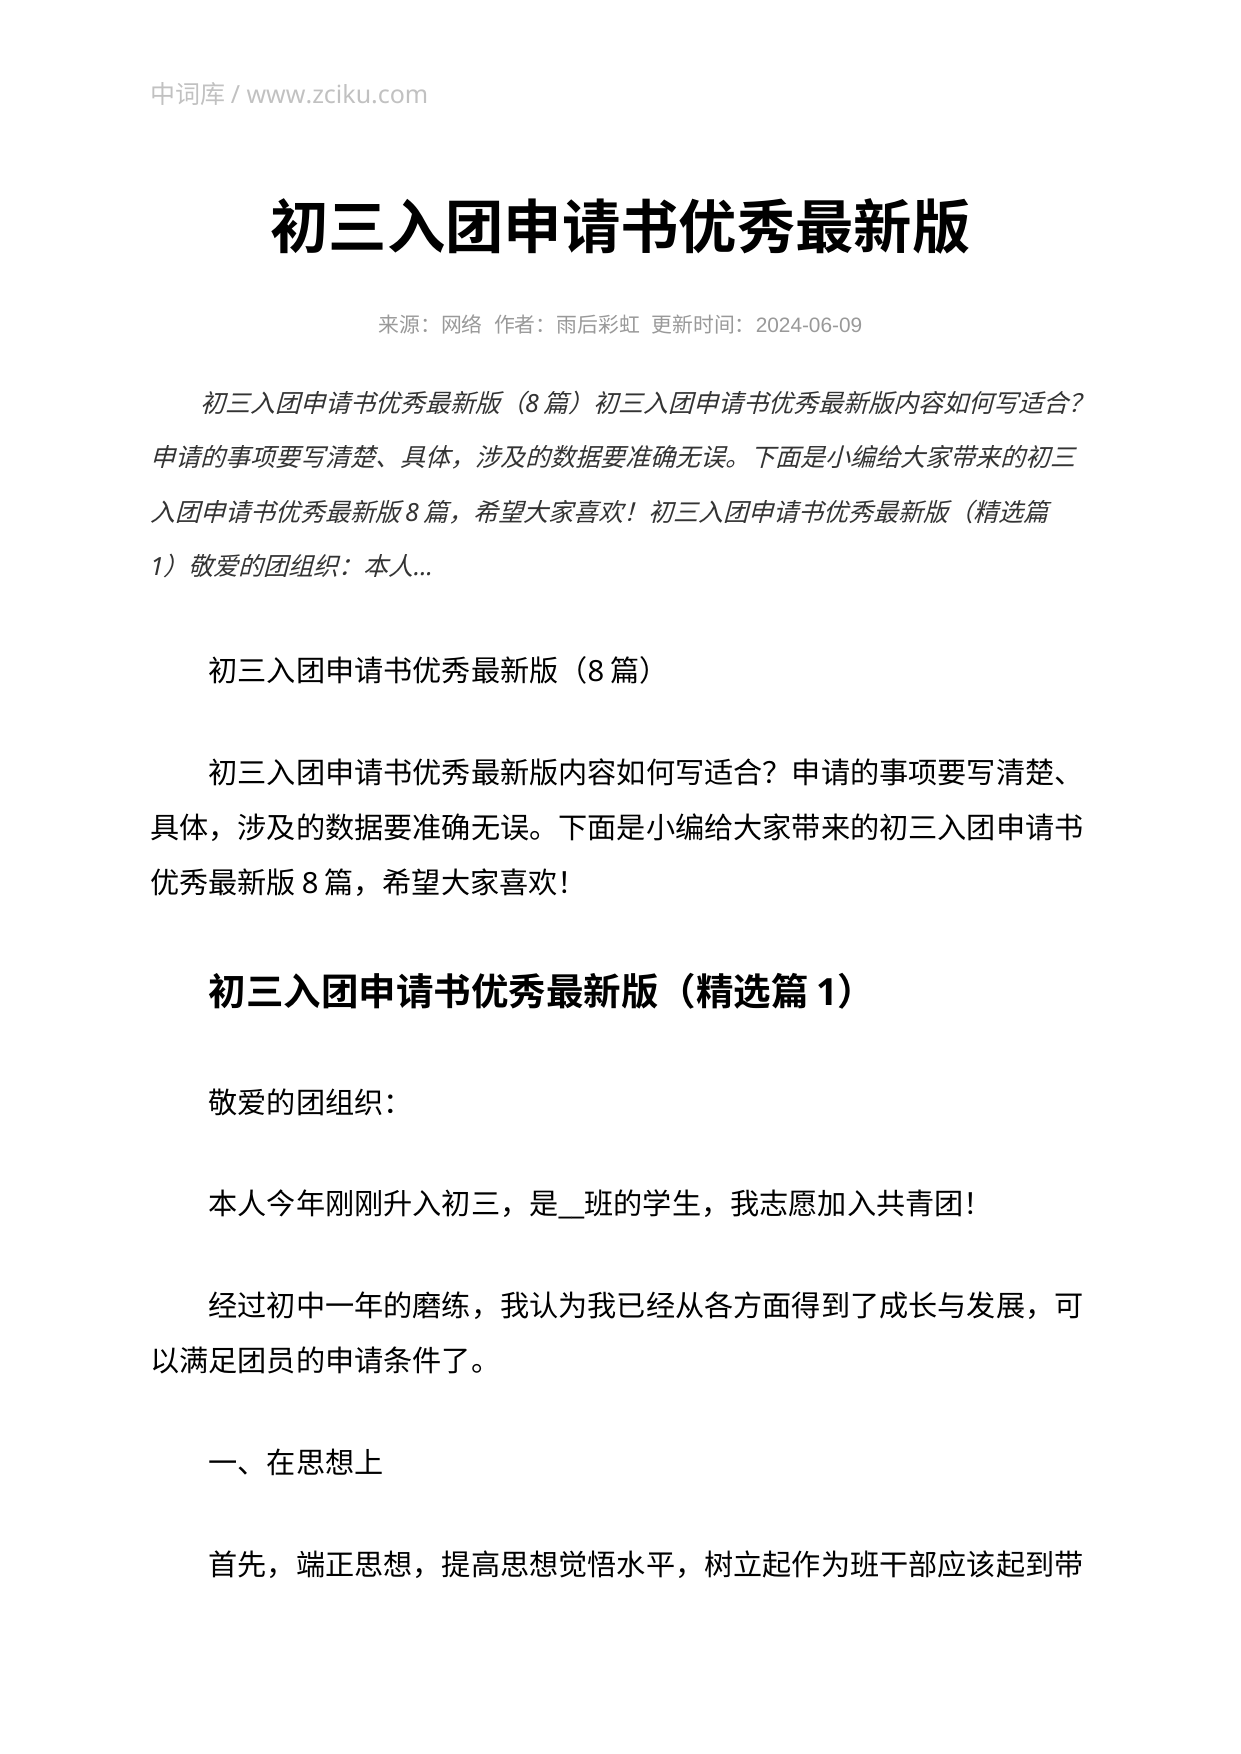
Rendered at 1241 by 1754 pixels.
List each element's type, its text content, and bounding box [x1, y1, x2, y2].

text 来源：网络 作者：雨后彩虹 更新时间：2024-06-09 [150, 313, 1090, 337]
text 初三入团申请书优秀最新版内容如何写适合？申请的事项要写清楚、具体，涉及的数据要准确无误。下面是小编给大家带来的初三入团申请书优秀最新版8篇，希望大家喜欢！ [150, 750, 1090, 902]
text 一、在思想上 [150, 1439, 1090, 1482]
text 敬爱的团组织： [150, 1079, 1090, 1121]
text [150, 1541, 1090, 1584]
text 初三入团申请书优秀最新版（8篇） [150, 648, 1090, 690]
text 初三入团申请书优秀最新版（精选篇1） [150, 962, 1090, 1016]
text 经过初中一年的磨练，我认为我已经从各方面得到了成长与发展，可以满足团员的申请条件了。 [150, 1283, 1090, 1380]
subtitle 初三入团申请书优秀最新版 [150, 181, 1090, 266]
text 初三入团申请书优秀最新版（8篇）初三入团申请书优秀最新版内容如何写适合？申请的事项要写清楚、具体，涉及的数据要准确无误。下面是小编给大家带来的初三入团申请书优秀最新版8篇，希望大家喜欢！初三入团申请书优秀最新版（精选篇1）敬爱的团组织：本人... [150, 383, 1090, 583]
text 本人今年刚刚升入初三，是__班的学生，我志愿加入共青团！ [150, 1181, 1090, 1223]
